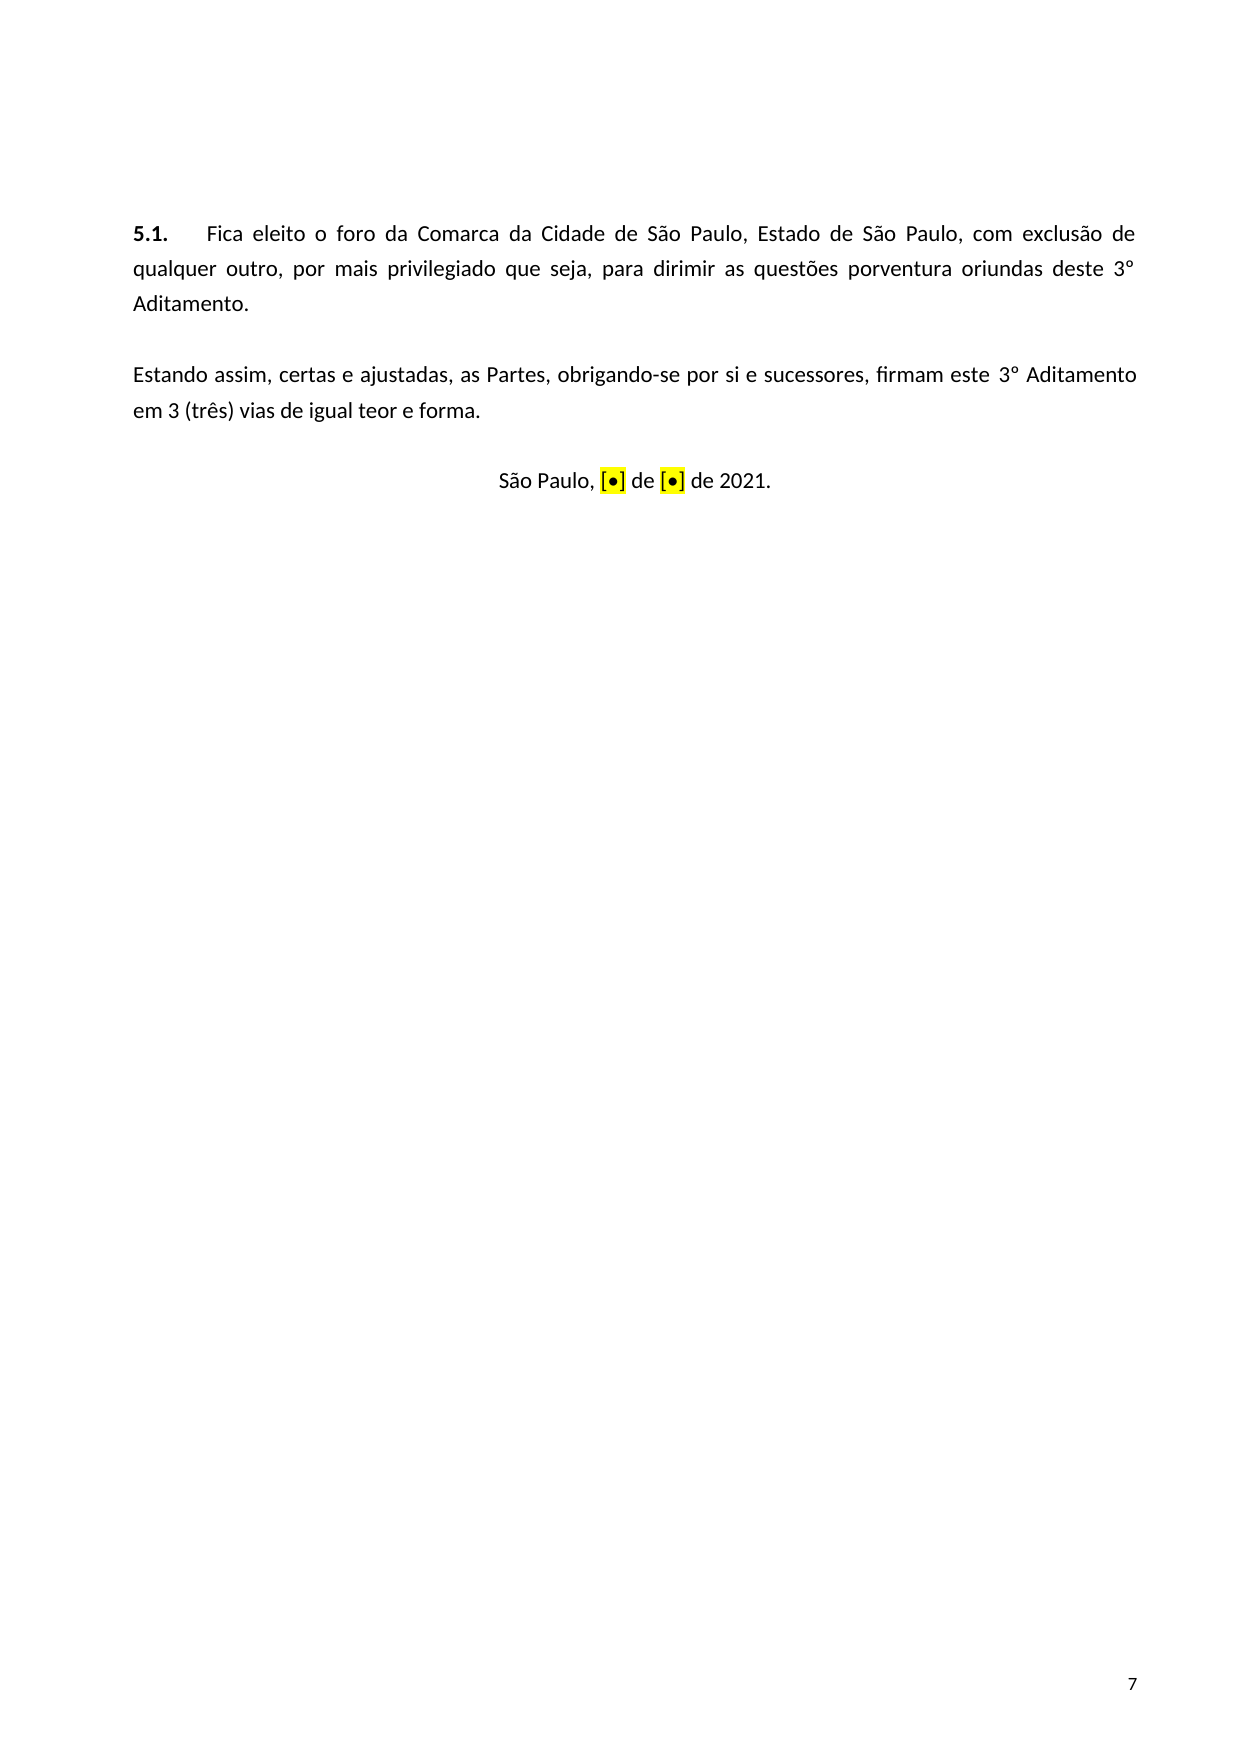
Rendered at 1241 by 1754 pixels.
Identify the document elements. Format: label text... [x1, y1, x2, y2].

text São Paulo, [•] de [•] de 2021. [133, 461, 1137, 496]
text Estando assim, certas e ajustadas, as Partes, obrigando-se por si e sucessores, firmam este 3º Aditamento em 3 (três) vias de igual teor e forma. [133, 354, 1137, 425]
list Fica eleito o foro da Comarca da Cidade de São Paulo, Estado de São Paulo, com exclusão de qualquer outro, por mais privilegiado que seja, para dirimir as questões porventura oriundas deste 3º Aditamento. [133, 213, 1137, 319]
